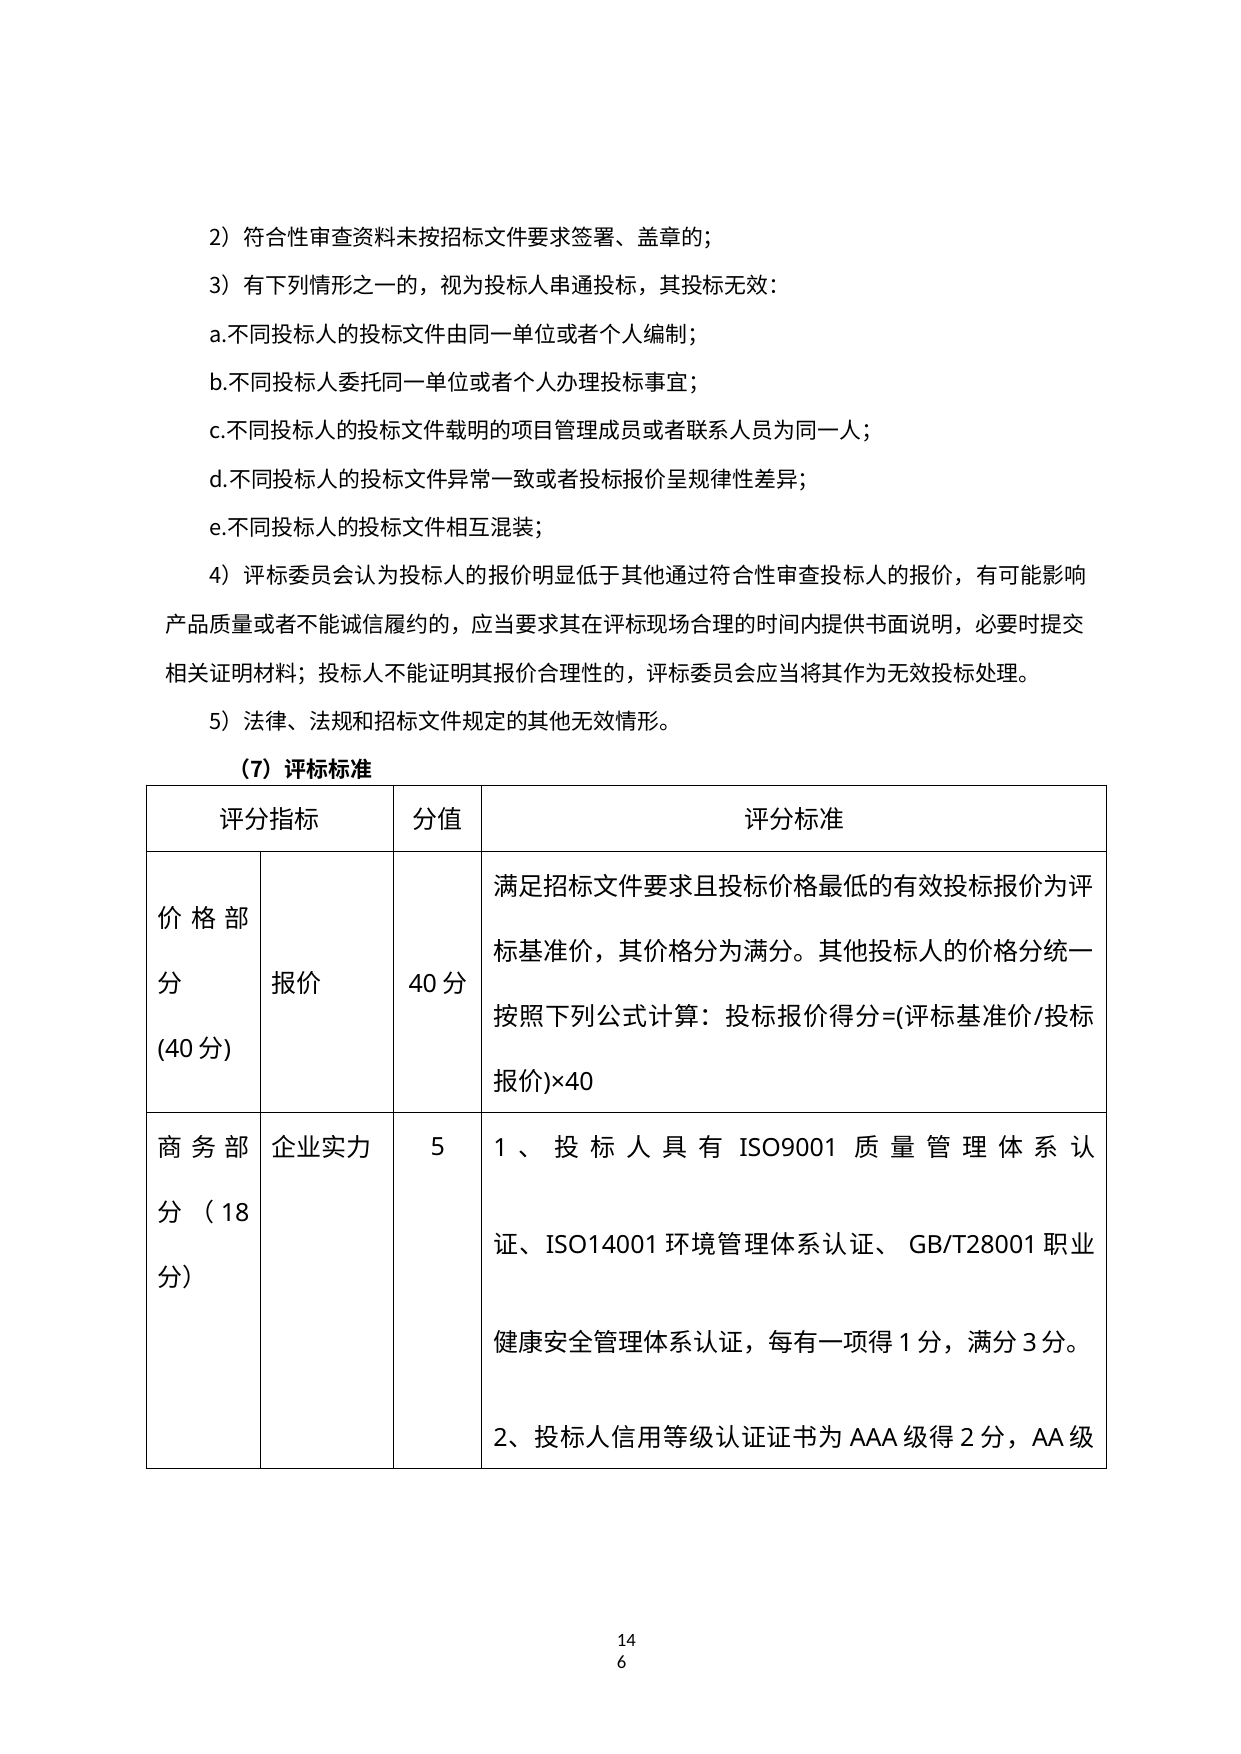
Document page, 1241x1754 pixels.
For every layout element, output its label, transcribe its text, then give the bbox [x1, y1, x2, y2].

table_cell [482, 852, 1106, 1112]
text d.不同投标人的投标文件异常一致或者投标报价呈规律性差异； [165, 461, 1087, 494]
text 2）符合性审查资料未按招标文件要求签署、盖章的； [165, 219, 1087, 252]
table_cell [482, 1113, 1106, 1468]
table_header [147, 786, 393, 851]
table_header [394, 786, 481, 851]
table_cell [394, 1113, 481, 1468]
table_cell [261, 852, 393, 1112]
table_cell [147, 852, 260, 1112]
text e.不同投标人的投标文件相互混装； [165, 509, 1087, 542]
text （7）评标标准 [165, 752, 1087, 784]
text 5）法律、法规和招标文件规定的其他无效情形。 [165, 704, 1087, 736]
text 4）评标委员会认为投标人的报价明显低于其他通过符合性审查投标人的报价，有可能影响产品质量或者不能诚信履约的，应当要求其在评标现场合理的时间内提供书面说明，必要时提交相关证明材料；投标人不能证明其报价合理性的，评标委员会应当将其作为无效投标处理。 [165, 558, 1087, 688]
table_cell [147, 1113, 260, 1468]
text c.不同投标人的投标文件载明的项目管理成员或者联系人员为同一人； [165, 413, 1087, 445]
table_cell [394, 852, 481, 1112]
text 3）有下列情形之一的，视为投标人串通投标，其投标无效： [165, 268, 1087, 300]
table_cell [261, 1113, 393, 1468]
text b.不同投标人委托同一单位或者个人办理投标事宜； [165, 364, 1087, 397]
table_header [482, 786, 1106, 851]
text a.不同投标人的投标文件由同一单位或者个人编制； [165, 316, 1087, 349]
